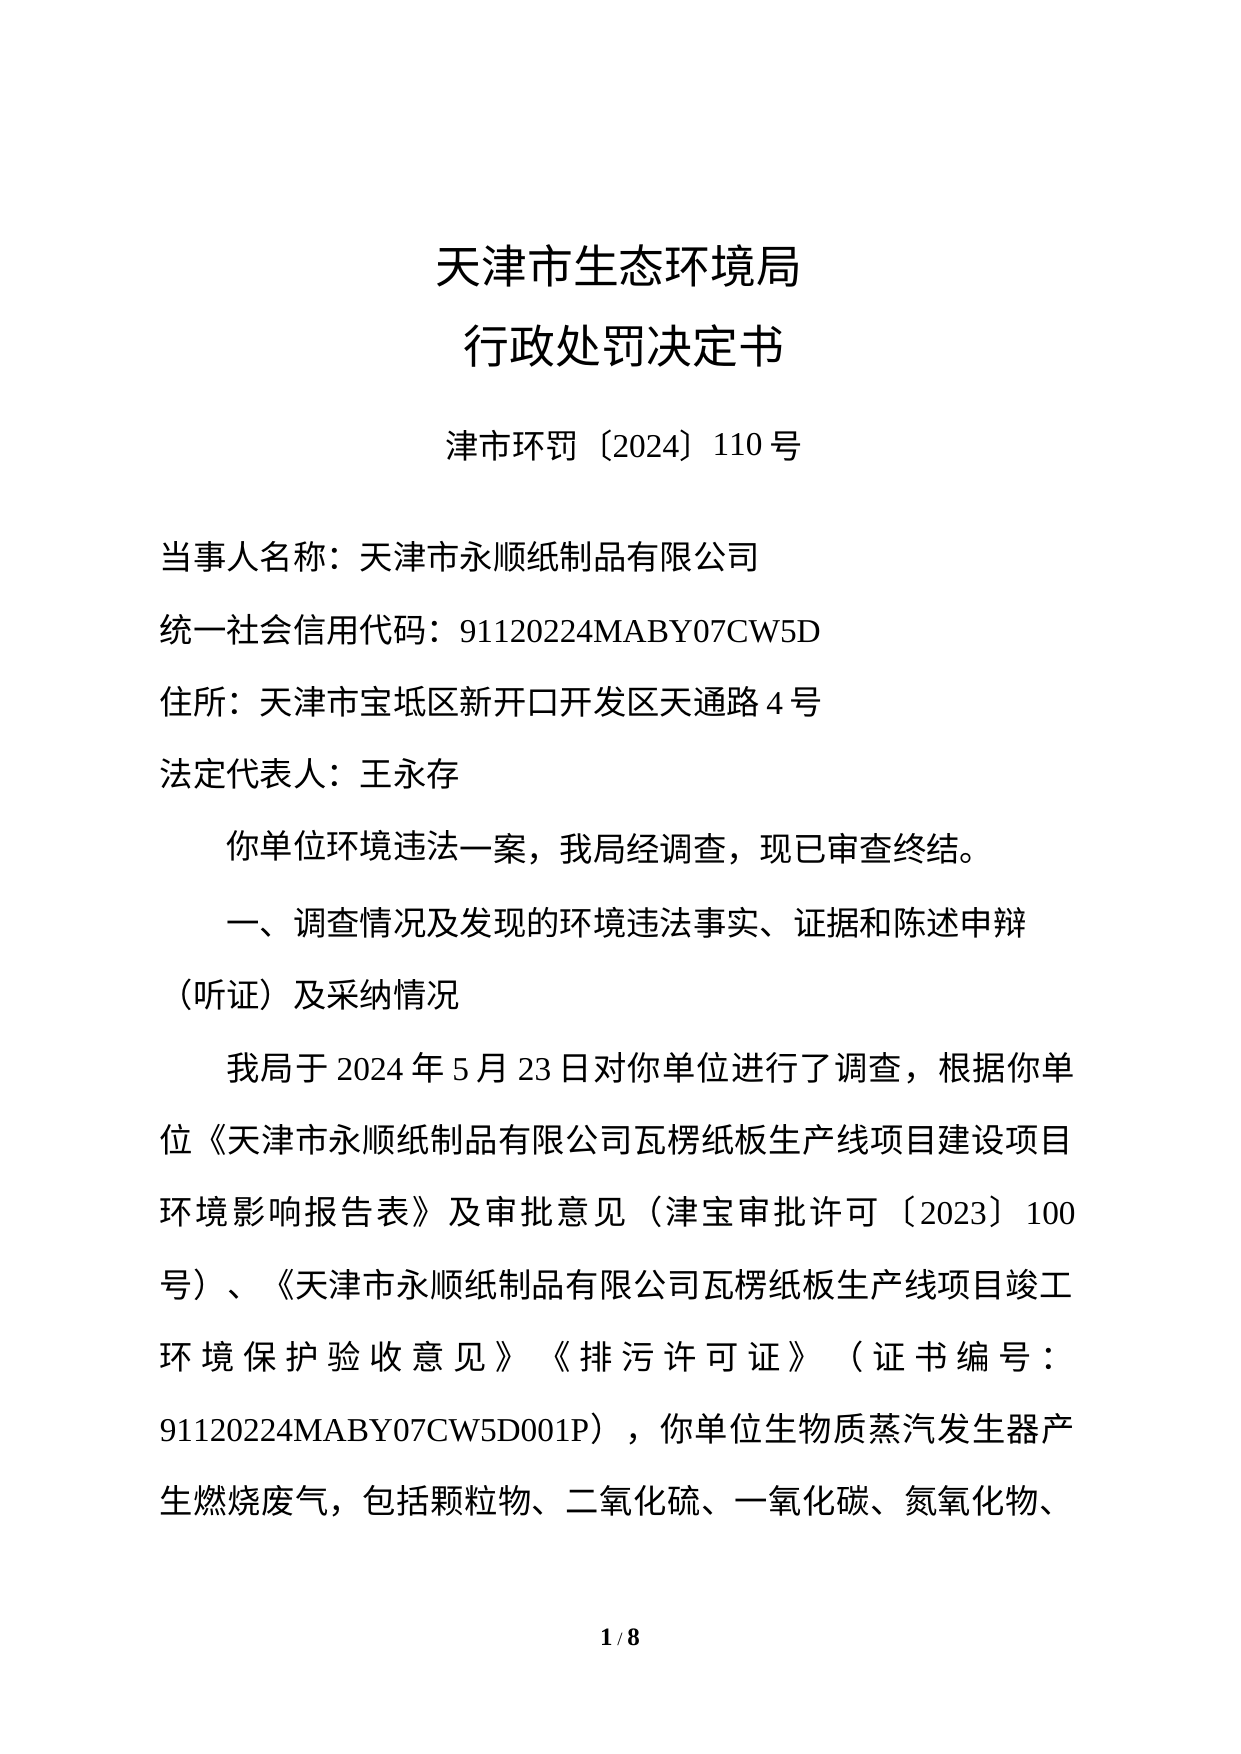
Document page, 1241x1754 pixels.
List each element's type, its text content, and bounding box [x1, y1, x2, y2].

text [159, 1041, 1075, 1523]
text 津市环罚〔2024〕110号 [159, 417, 1088, 468]
text 统一社会信用代码：91120224MABY07CW5D [159, 603, 1075, 652]
text 天津市生态环境局 [159, 221, 1078, 300]
text 一、调查情况及发现的环境违法事实、证据和陈述申辩（听证）及采纳情况 [159, 897, 1075, 1017]
text 法定代表人：王永存 [159, 748, 1075, 796]
text 行政处罚决定书 [159, 300, 1088, 379]
text 当事人名称：天津市永顺纸制品有限公司 [159, 531, 1075, 579]
text 住所：天津市宝坻区新开口开发区天通路4号 [159, 676, 1075, 724]
text 你单位环境违法一案，我局经调查，现已审查终结。 [159, 820, 1075, 871]
